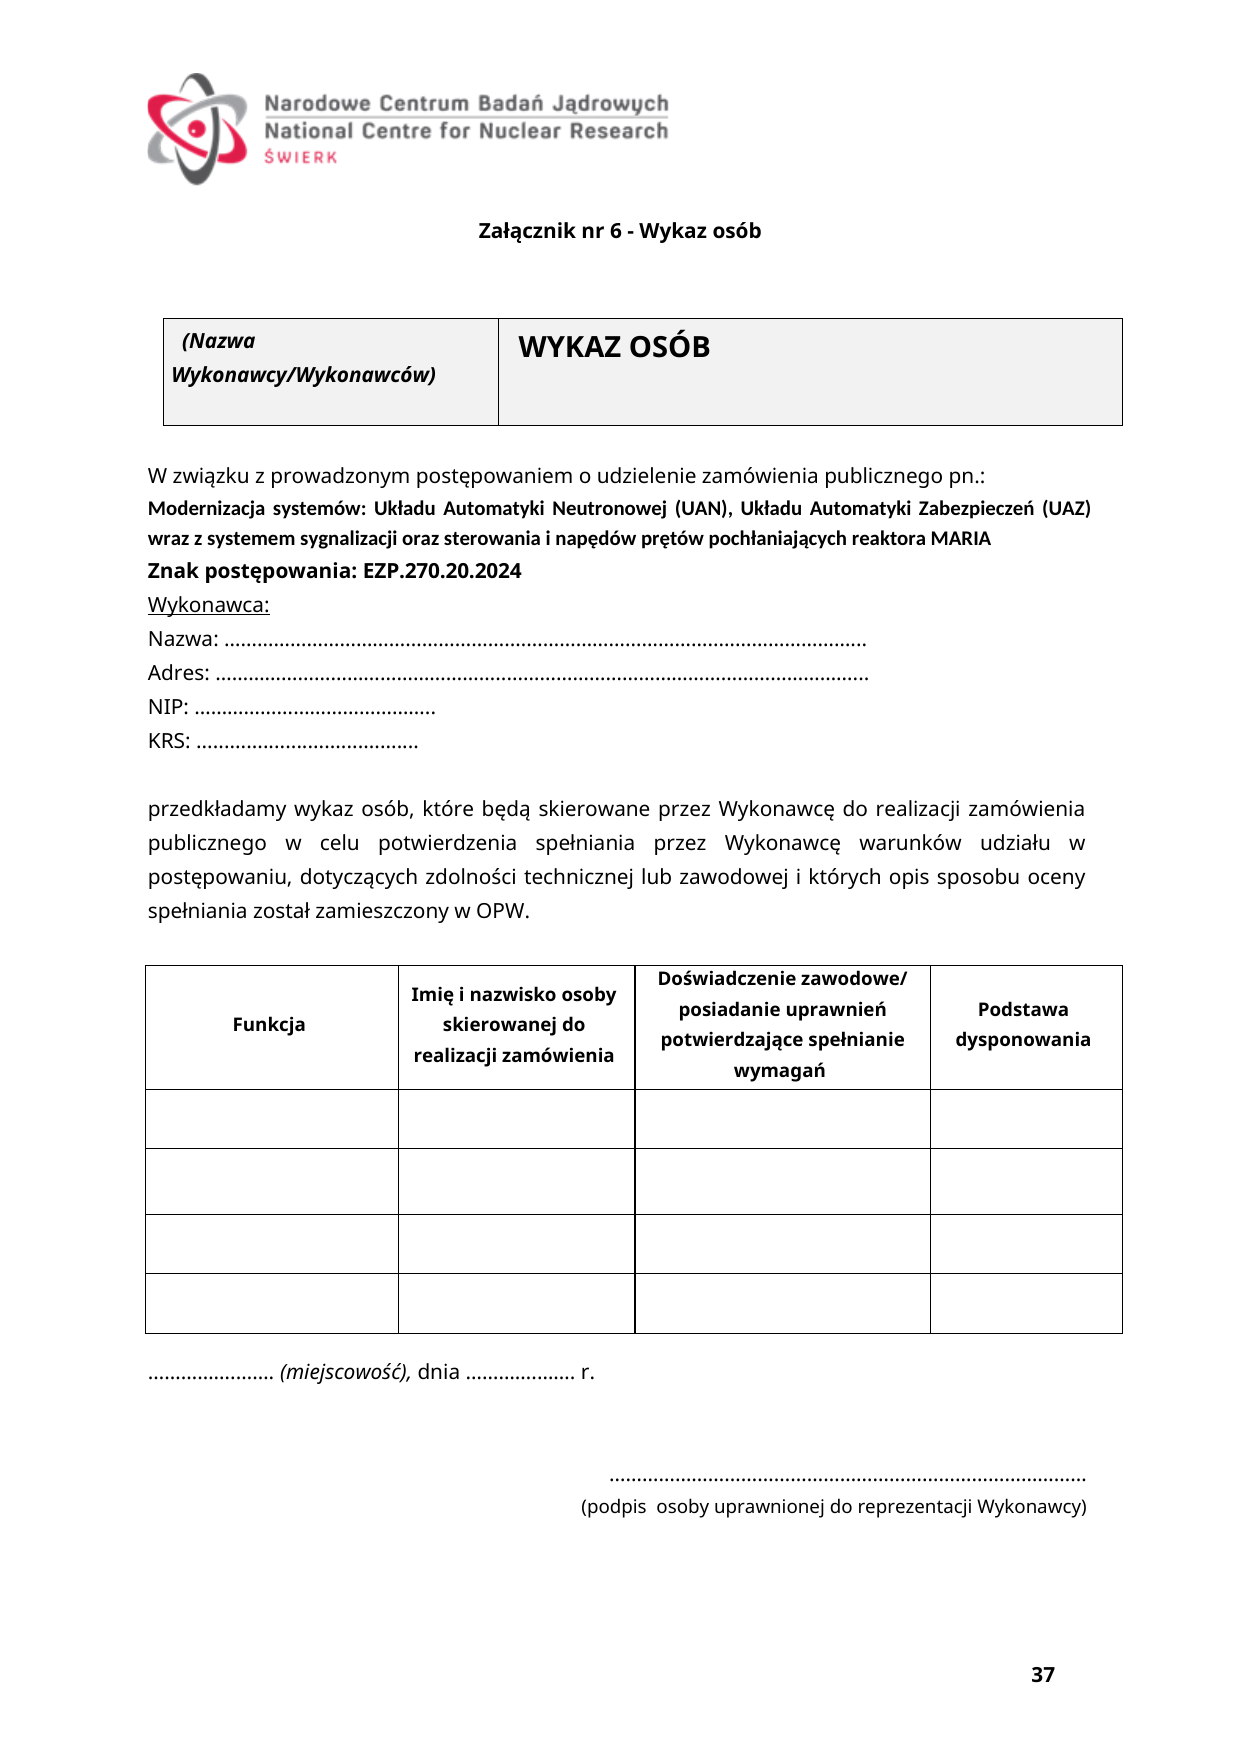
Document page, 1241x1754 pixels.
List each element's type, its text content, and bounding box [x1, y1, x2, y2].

table_cell [146, 1149, 398, 1214]
text Znak postępowania: EZP.270.20.2024 [148, 556, 1087, 584]
table_header Podstawa dysponowania [931, 966, 1122, 1089]
text NIP: …………………………………….. [148, 692, 1092, 720]
text przedkładamy wykaz osób, które będą skierowane przez Wykonawcę do realizacji zamówienia publicznego w celu potwierdzenia spełniania przez Wykonawcę warunków udziału w postępowaniu, dotyczących zdolności technicznej lub zawodowej i których opis sposobu oceny spełniania został zamieszczony w OPW. [148, 794, 1087, 925]
text (podpis osoby uprawnionej do reprezentacji Wykonawcy) [148, 1493, 1087, 1519]
table_header Funkcja [146, 966, 398, 1089]
table_cell [636, 1215, 930, 1273]
table_header WYKAZ OSÓB [499, 319, 1122, 425]
table_cell [399, 1149, 634, 1214]
table_cell [931, 1274, 1122, 1332]
text KRS: ........................................ [148, 726, 1087, 754]
text Załącznik nr 6 - Wykaz osób [148, 216, 1092, 244]
table_cell [931, 1090, 1122, 1148]
text W związku z prowadzonym postępowaniem o udzielenie zamówienia publicznego pn.: [148, 461, 1087, 489]
table_cell [146, 1090, 398, 1148]
text …………………………………………………………………………… [148, 1459, 1087, 1488]
table_cell [146, 1215, 398, 1273]
table_header Imię i nazwisko osoby skierowanej do realizacji zamówienia [399, 966, 634, 1089]
table_cell [399, 1090, 634, 1148]
text Wykonawca: [148, 590, 1092, 618]
picture [147, 73, 670, 187]
table_cell [636, 1090, 930, 1148]
table_cell [399, 1274, 634, 1332]
table_header Doświadczenie zawodowe/ posiadanie uprawnień potwierdzające spełnianie wymagań [636, 966, 930, 1089]
table_cell [636, 1149, 930, 1214]
table_cell [399, 1215, 634, 1273]
text Adres: …………………………………………….....……………………………………………………... [148, 658, 1092, 686]
table_cell [636, 1274, 930, 1332]
text Nazwa: …………………………………………….………………………………..……………………... [148, 624, 1092, 652]
table_cell [931, 1149, 1122, 1214]
text …………….……. (miejscowość), dnia ………….……. r. [148, 1357, 1087, 1386]
table_header (Nazwa Wykonawcy/Wykonawców) [164, 319, 498, 425]
text Modernizacja systemów: Układu Automatyki Neutronowej (UAN), Układu Automatyki Zabezpieczeń (UAZ) wraz z systemem sygnalizacji oraz sterowania i napędów prętów pochłaniających reaktora MARIA [148, 495, 1092, 551]
table_cell [146, 1274, 398, 1332]
table_cell [931, 1215, 1122, 1273]
